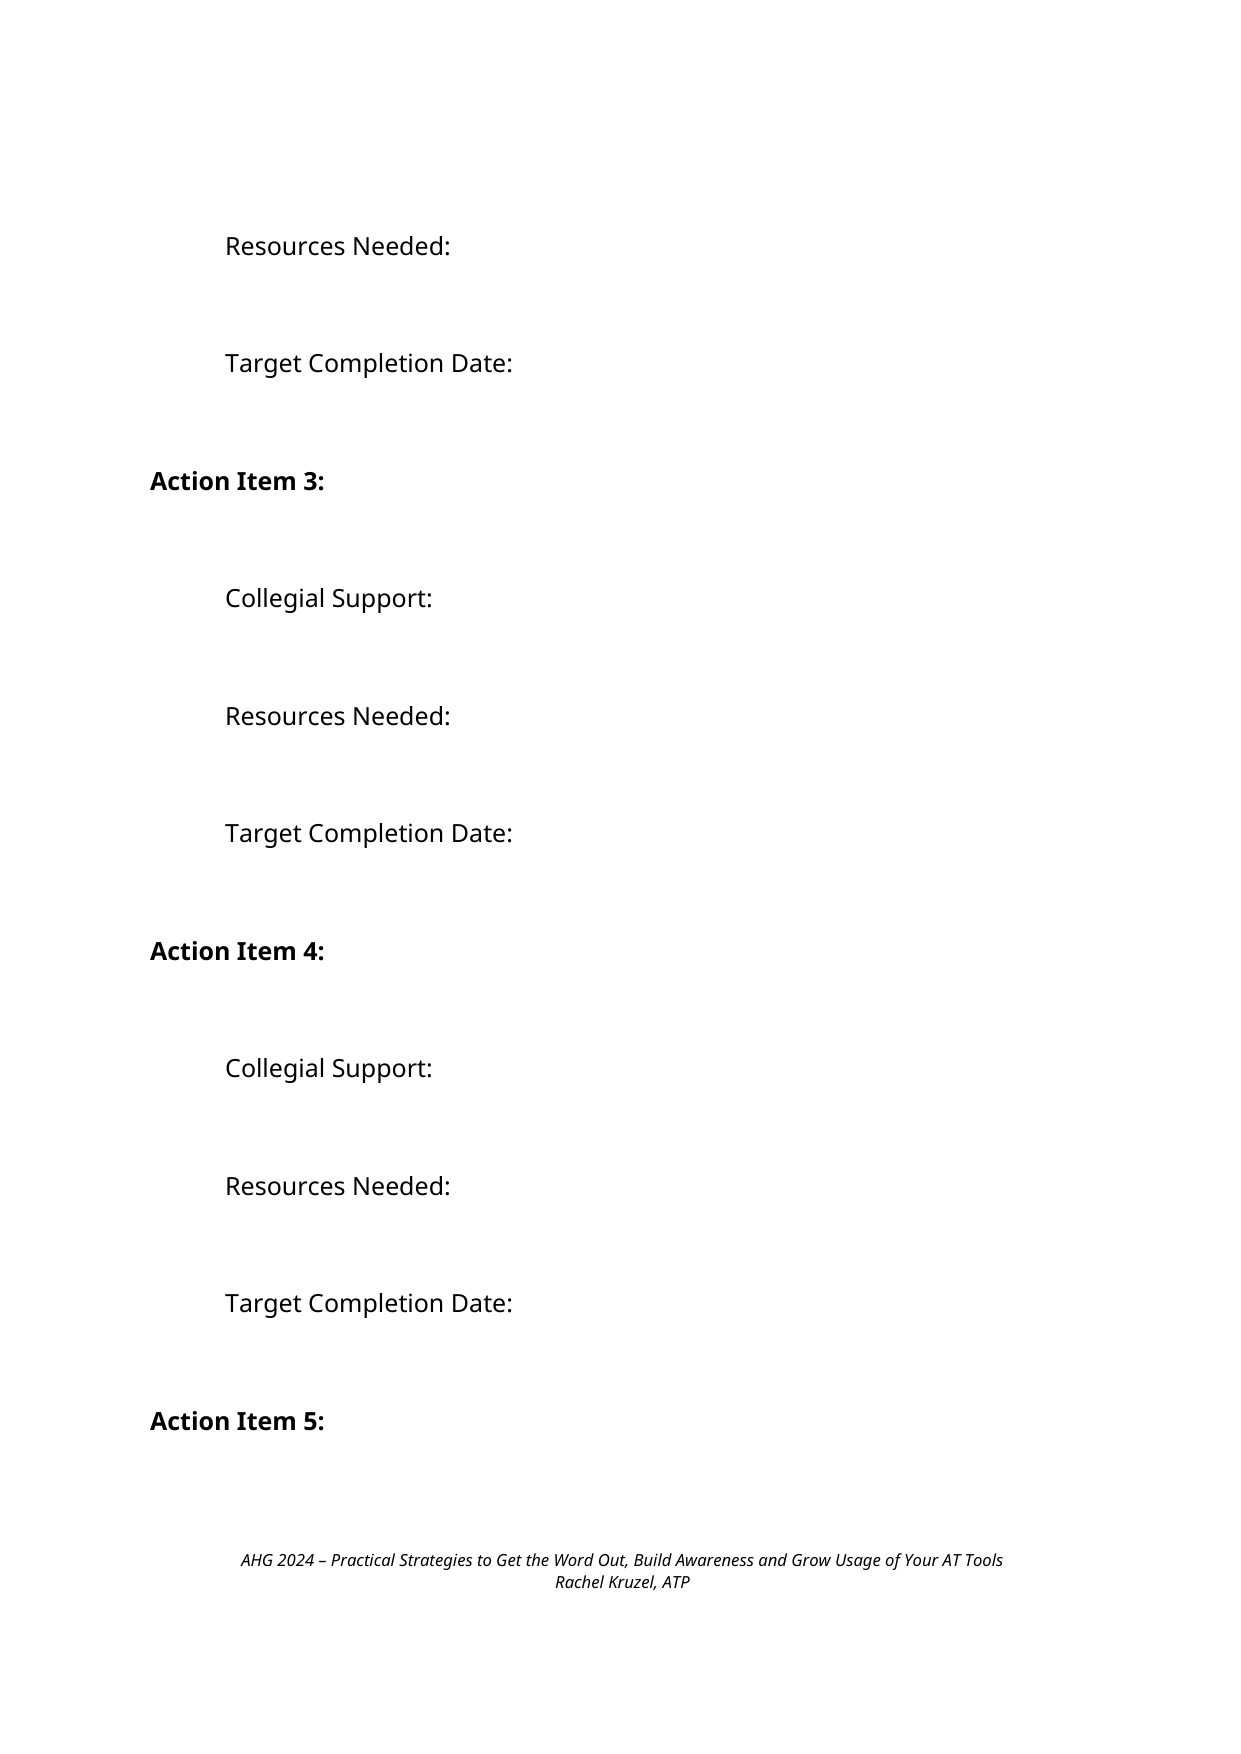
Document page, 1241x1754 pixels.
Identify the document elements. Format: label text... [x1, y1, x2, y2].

text Target Completion Date: [150, 1286, 1090, 1320]
text Collegial Support: [150, 1051, 1090, 1085]
text Collegial Support: [150, 581, 1090, 615]
text Action Item 4: [150, 933, 1090, 967]
text Resources Needed: [150, 228, 1090, 262]
text Action Item 5: [150, 1403, 1090, 1437]
text Target Completion Date: [150, 346, 1090, 380]
text Resources Needed: [150, 1168, 1090, 1202]
text Target Completion Date: [150, 816, 1090, 850]
text Resources Needed: [150, 698, 1090, 732]
text Action Item 3: [150, 463, 1090, 497]
